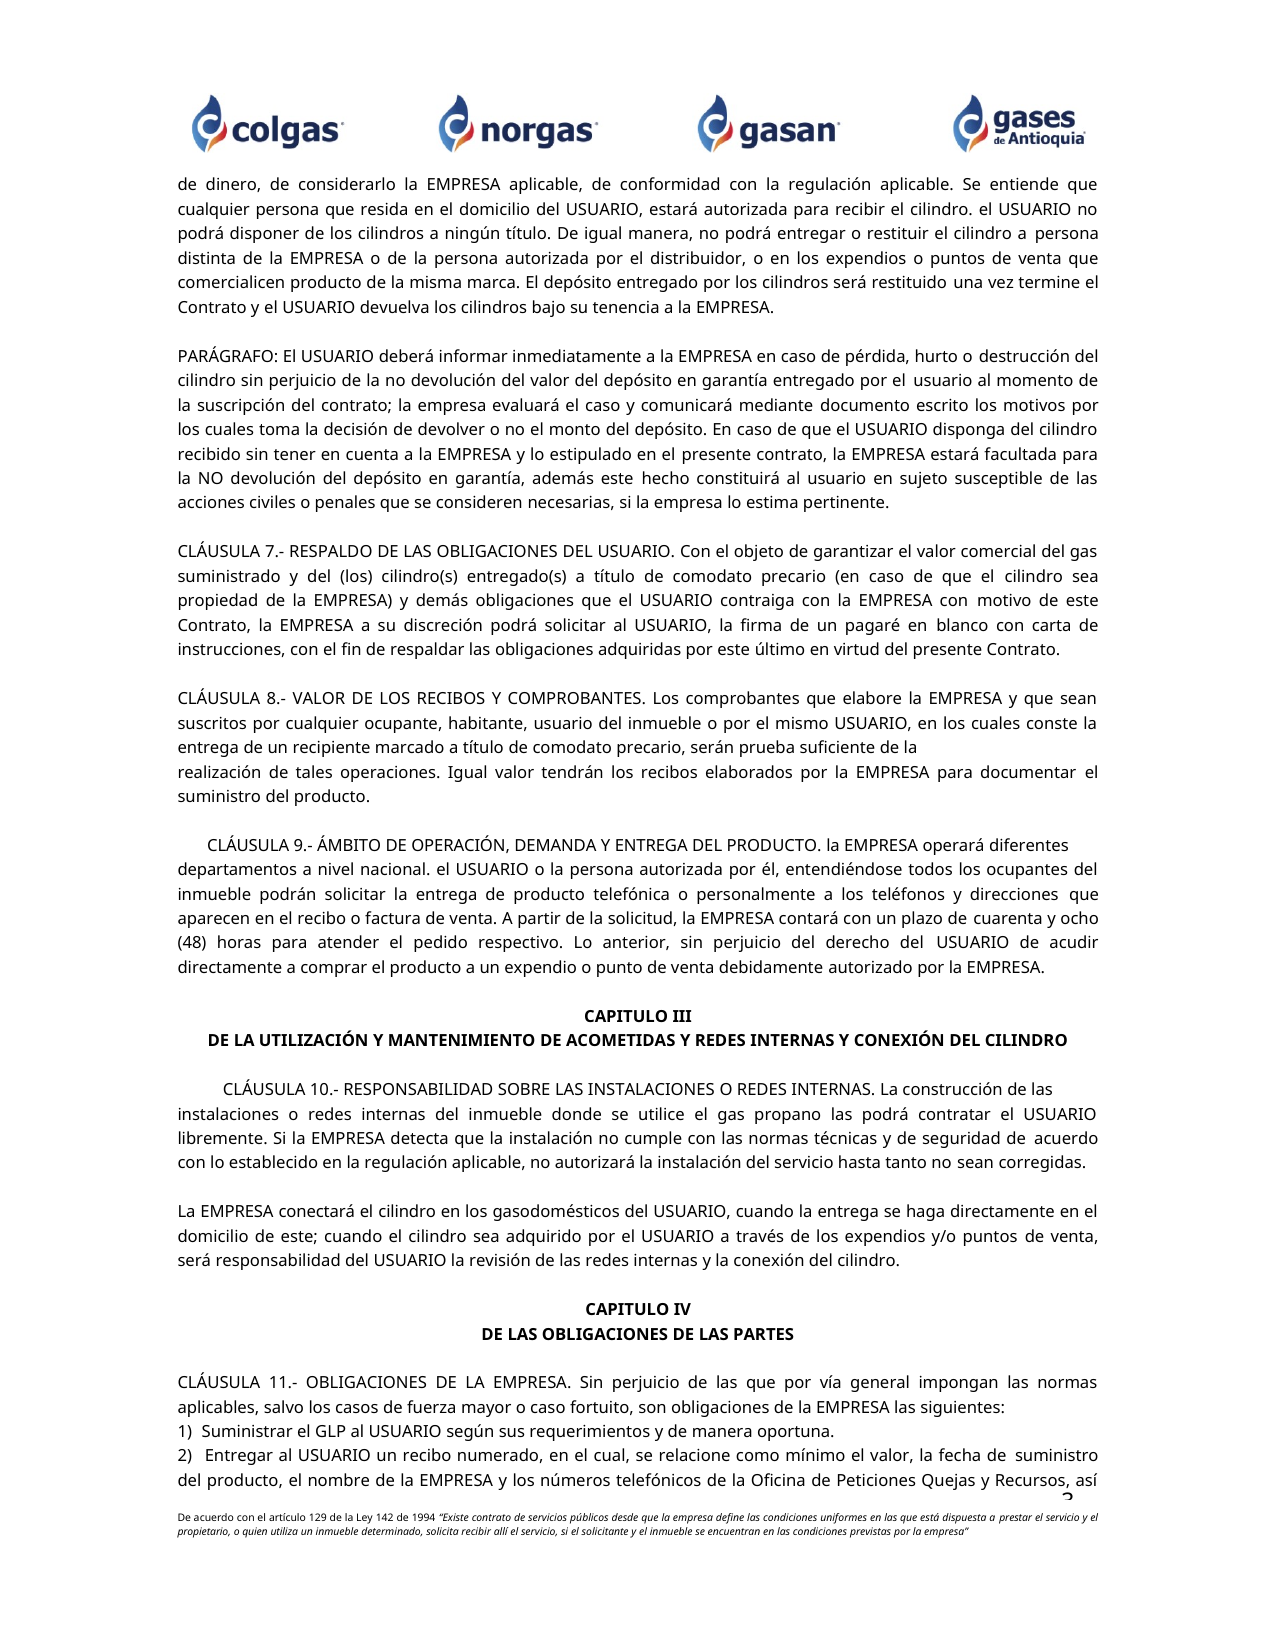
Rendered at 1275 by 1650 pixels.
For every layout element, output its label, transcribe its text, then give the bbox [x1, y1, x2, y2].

text realización de tales operaciones. Igual valor tendrán los recibos elaborados por la EMPRESA para documentar el suministro del producto. [177, 760, 1098, 807]
text CAPITULO III [246, 1004, 1030, 1027]
text CAPITULO IV [246, 1298, 1030, 1321]
text instalaciones o redes internas del inmueble donde se utilice el gas propano las podrá contratar el USUARIO libremente. Si la EMPRESA detecta que la instalación no cumple con las normas técnicas y de seguridad de acuerdo con lo establecido en la regulación aplicable, no autorizará la instalación del servicio hasta tanto no sean corregidas. [177, 1102, 1098, 1174]
text CLÁUSULA 10.- RESPONSABILIDAD SOBRE LAS INSTALACIONES O REDES INTERNAS. La construcción de las [176, 1078, 1099, 1100]
text de dinero, de considerarlo la EMPRESA aplicable, de conformidad con la regulación aplicable. Se entiende que cualquier persona que resida en el domicilio del USUARIO, estará autorizada para recibir el cilindro. el USUARIO no podrá disponer de los cilindros a ningún título. De igual manera, no podrá entregar o restituir el cilindro a persona distinta de la EMPRESA o de la persona autorizada por el distribuidor, o en los expendios o puntos de venta que comercialicen producto de la misma marca. El depósito entregado por los cilindros será restituido una vez termine el Contrato y el USUARIO devuelva los cilindros bajo su tenencia a la EMPRESA. [177, 173, 1099, 318]
list Suministrar el GLP al USUARIO según sus requerimientos y de manera oportuna. [177, 1420, 1110, 1442]
text CLÁUSULA 9.- ÁMBITO DE OPERACIÓN, DEMANDA Y ENTREGA DEL PRODUCTO. la EMPRESA operará diferentes [176, 833, 1099, 856]
text DE LAS OBLIGACIONES DE LAS PARTES [246, 1322, 1029, 1345]
text PARÁGRAFO: El USUARIO deberá informar inmediatamente a la EMPRESA en caso de pérdida, hurto o destrucción del cilindro sin perjuicio de la no devolución del valor del depósito en garantía entregado por el usuario al momento de la suscripción del contrato; la empresa evaluará el caso y comunicará mediante documento escrito los motivos por los cuales toma la decisión de devolver o no el monto del depósito. En caso de que el USUARIO disponga del cilindro recibido sin tener en cuenta a la EMPRESA y lo estipulado en el presente contrato, la EMPRESA estará facultada para la NO devolución del depósito en garantía, además este hecho constituirá al usuario en sujeto susceptible de las acciones civiles o penales que se consideren necesarias, si la empresa lo estima pertinente. [177, 344, 1098, 514]
picture [191, 93, 1086, 153]
text departamentos a nivel nacional. el USUARIO o la persona autorizada por él, entendiéndose todos los ocupantes del inmueble podrán solicitar la entrega de producto telefónica o personalmente a los teléfonos y direcciones que aparecen en el recibo o factura de venta. A partir de la solicitud, la EMPRESA contará con un plazo de cuarenta y ocho (48) horas para atender el pedido respectivo. Lo anterior, sin perjuicio del derecho del USUARIO de acudir directamente a comprar el producto a un expendio o punto de venta debidamente autorizado por la EMPRESA. [177, 858, 1099, 978]
text DE LA UTILIZACIÓN Y MANTENIMIENTO DE ACOMETIDAS Y REDES INTERNAS Y CONEXIÓN DEL CILINDRO [191, 1029, 1084, 1052]
text CLÁUSULA 7.- RESPALDO DE LAS OBLIGACIONES DEL USUARIO. Con el objeto de garantizar el valor comercial del gas suministrado y del (los) cilindro(s) entregado(s) a título de comodato precario (en caso de que el cilindro sea propiedad de la EMPRESA) y demás obligaciones que el USUARIO contraiga con la EMPRESA con motivo de este Contrato, la EMPRESA a su discreción podrá solicitar al USUARIO, la firma de un pagaré en blanco con carta de instrucciones, con el fin de respaldar las obligaciones adquiridas por este último en virtud del presente Contrato. [177, 540, 1098, 661]
text La EMPRESA conectará el cilindro en los gasodomésticos del USUARIO, cuando la entrega se haga directamente en el domicilio de este; cuando el cilindro sea adquirido por el USUARIO a través de los expendios y/o puntos de venta, será responsabilidad del USUARIO la revisión de las redes internas y la conexión del cilindro. [177, 1200, 1098, 1272]
text CLÁUSULA 11.- OBLIGACIONES DE LA EMPRESA. Sin perjuicio de las que por vía general impongan las normas aplicables, salvo los casos de fuerza mayor o caso fortuito, son obligaciones de la EMPRESA las siguientes: [177, 1371, 1098, 1418]
text CLÁUSULA 8.- VALOR DE LOS RECIBOS Y COMPROBANTES. Los comprobantes que elabore la EMPRESA y que sean suscritos por cualquier ocupante, habitante, usuario del inmueble o por el mismo USUARIO, en los cuales conste la entrega de un recipiente marcado a título de comodato precario, serán prueba suficiente de la [177, 687, 1098, 758]
